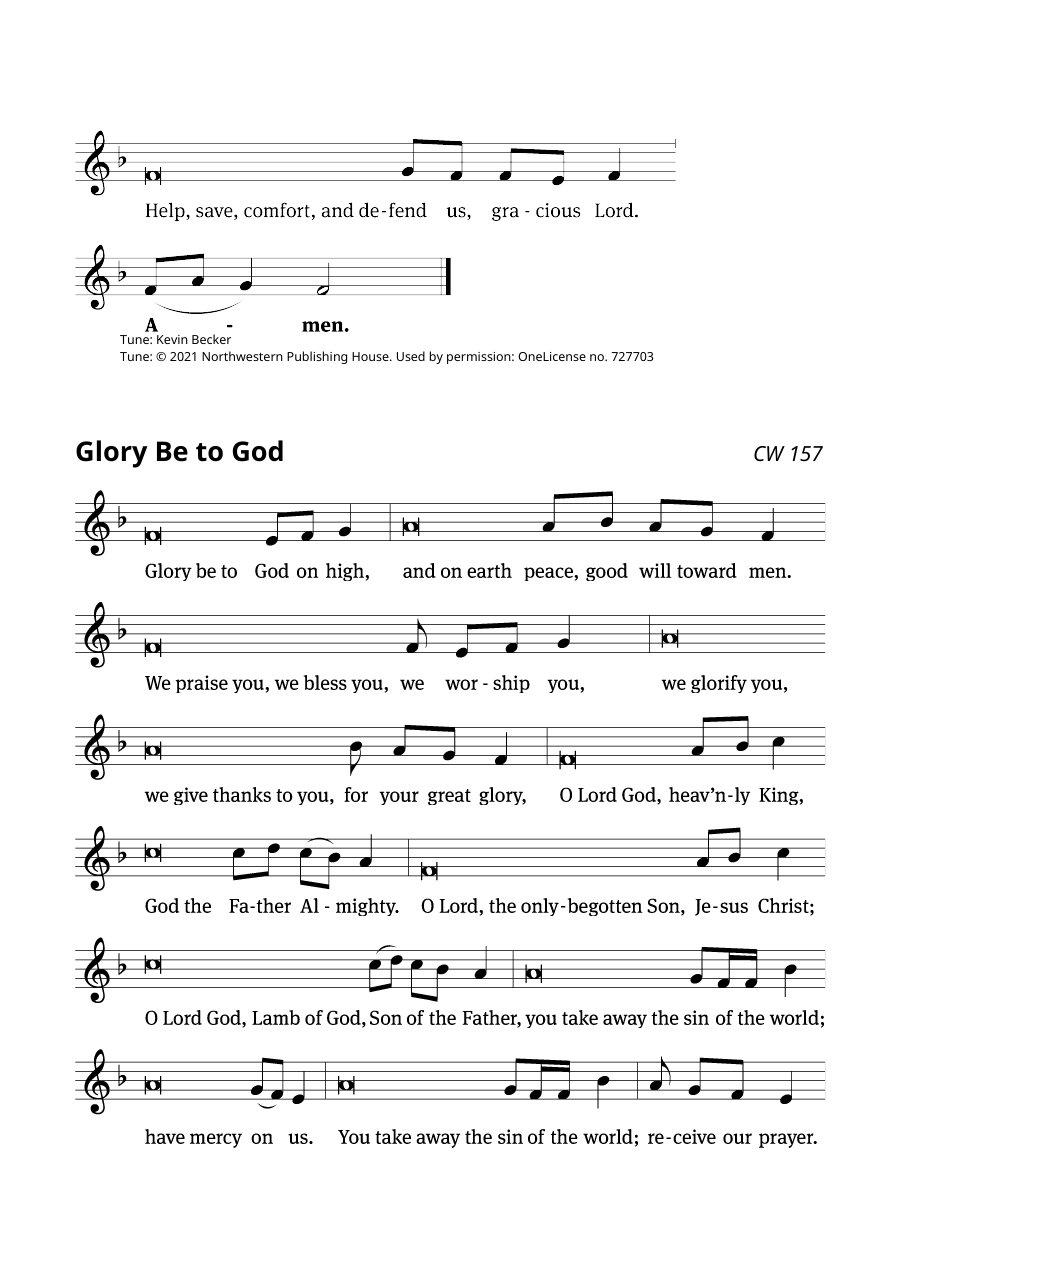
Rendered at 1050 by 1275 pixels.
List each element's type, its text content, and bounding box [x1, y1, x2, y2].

text Glory Be to God CW 157 [75, 433, 975, 469]
text Tune: © 2021 Northwestern Publishing House. Used by permission: OneLicense no. 727703 [120, 348, 975, 365]
text Tune: Kevin Becker [120, 331, 975, 348]
picture [75, 75, 826, 332]
picture [75, 490, 826, 1148]
